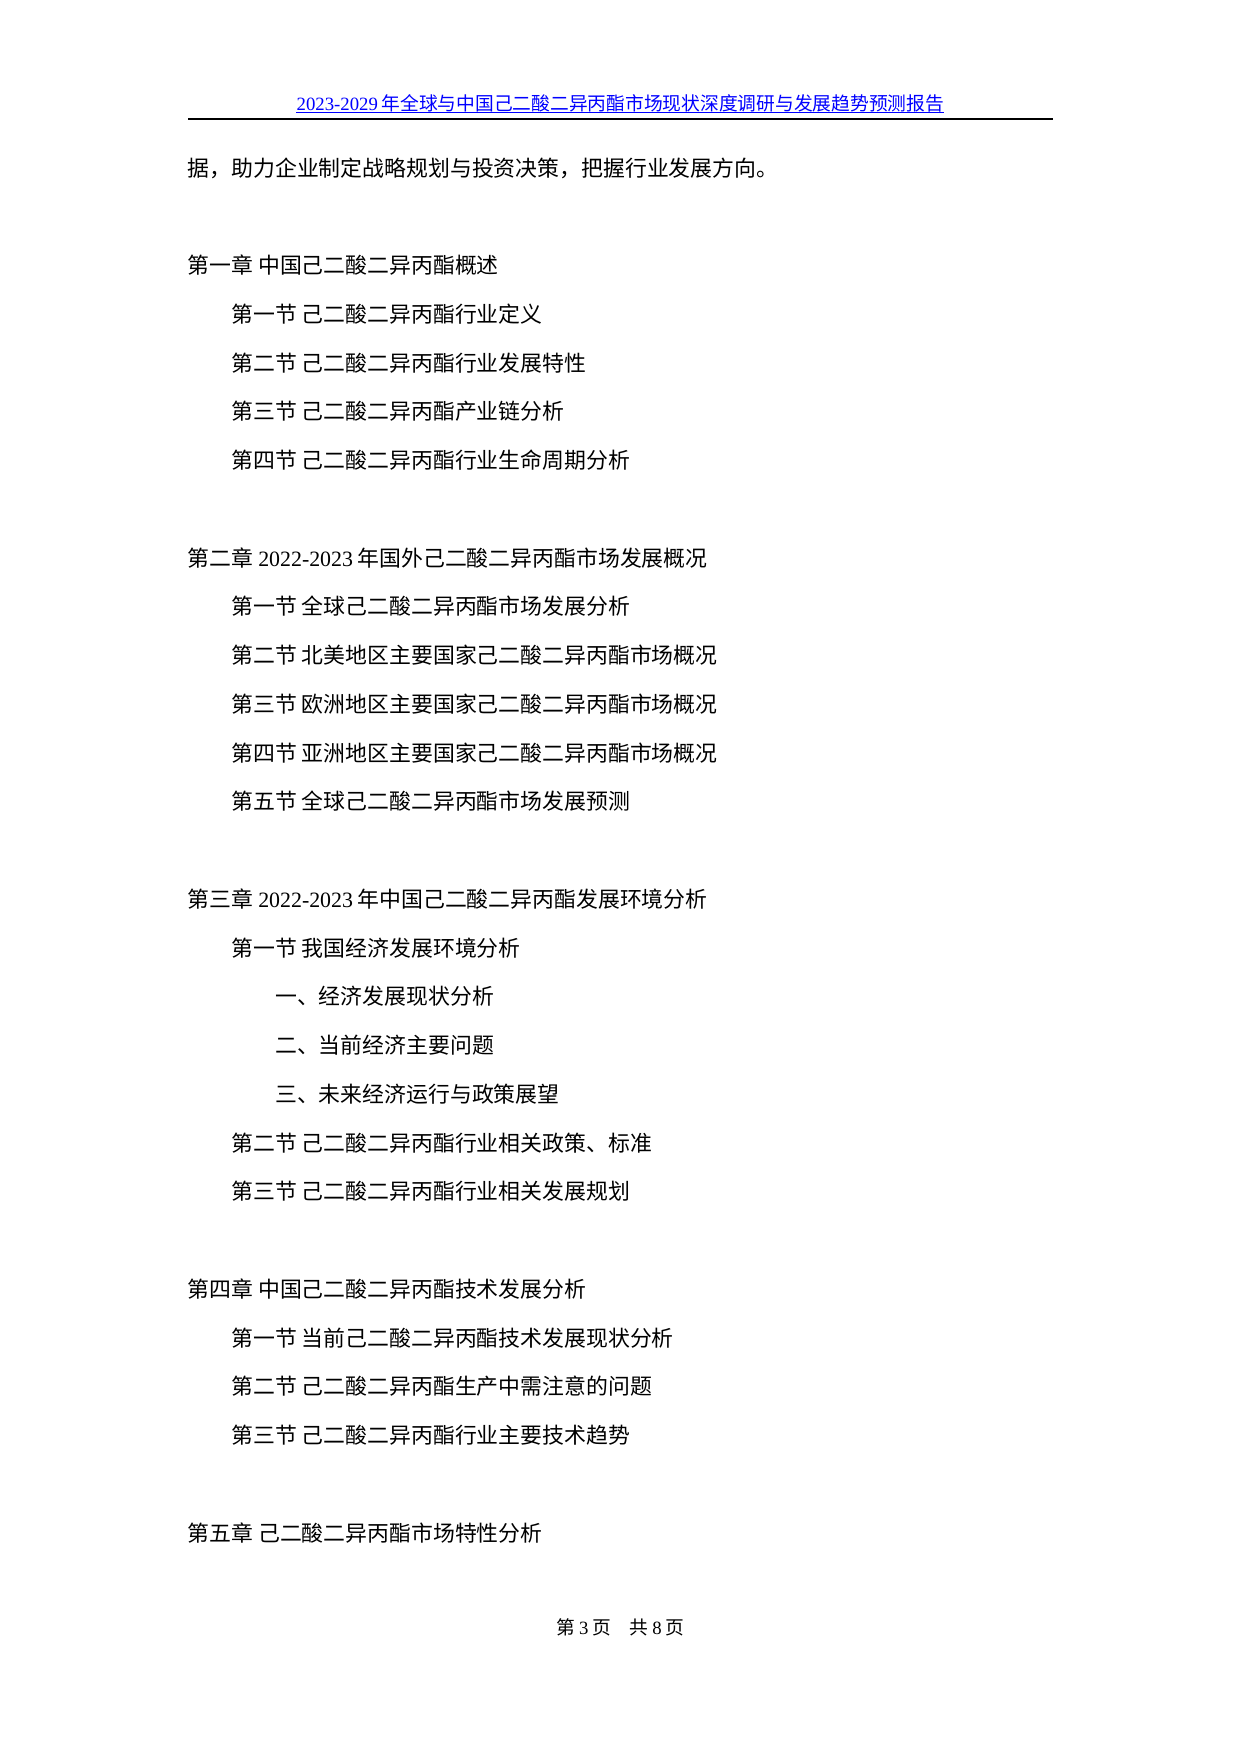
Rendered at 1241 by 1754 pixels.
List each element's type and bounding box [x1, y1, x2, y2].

text [187, 150, 1053, 1548]
